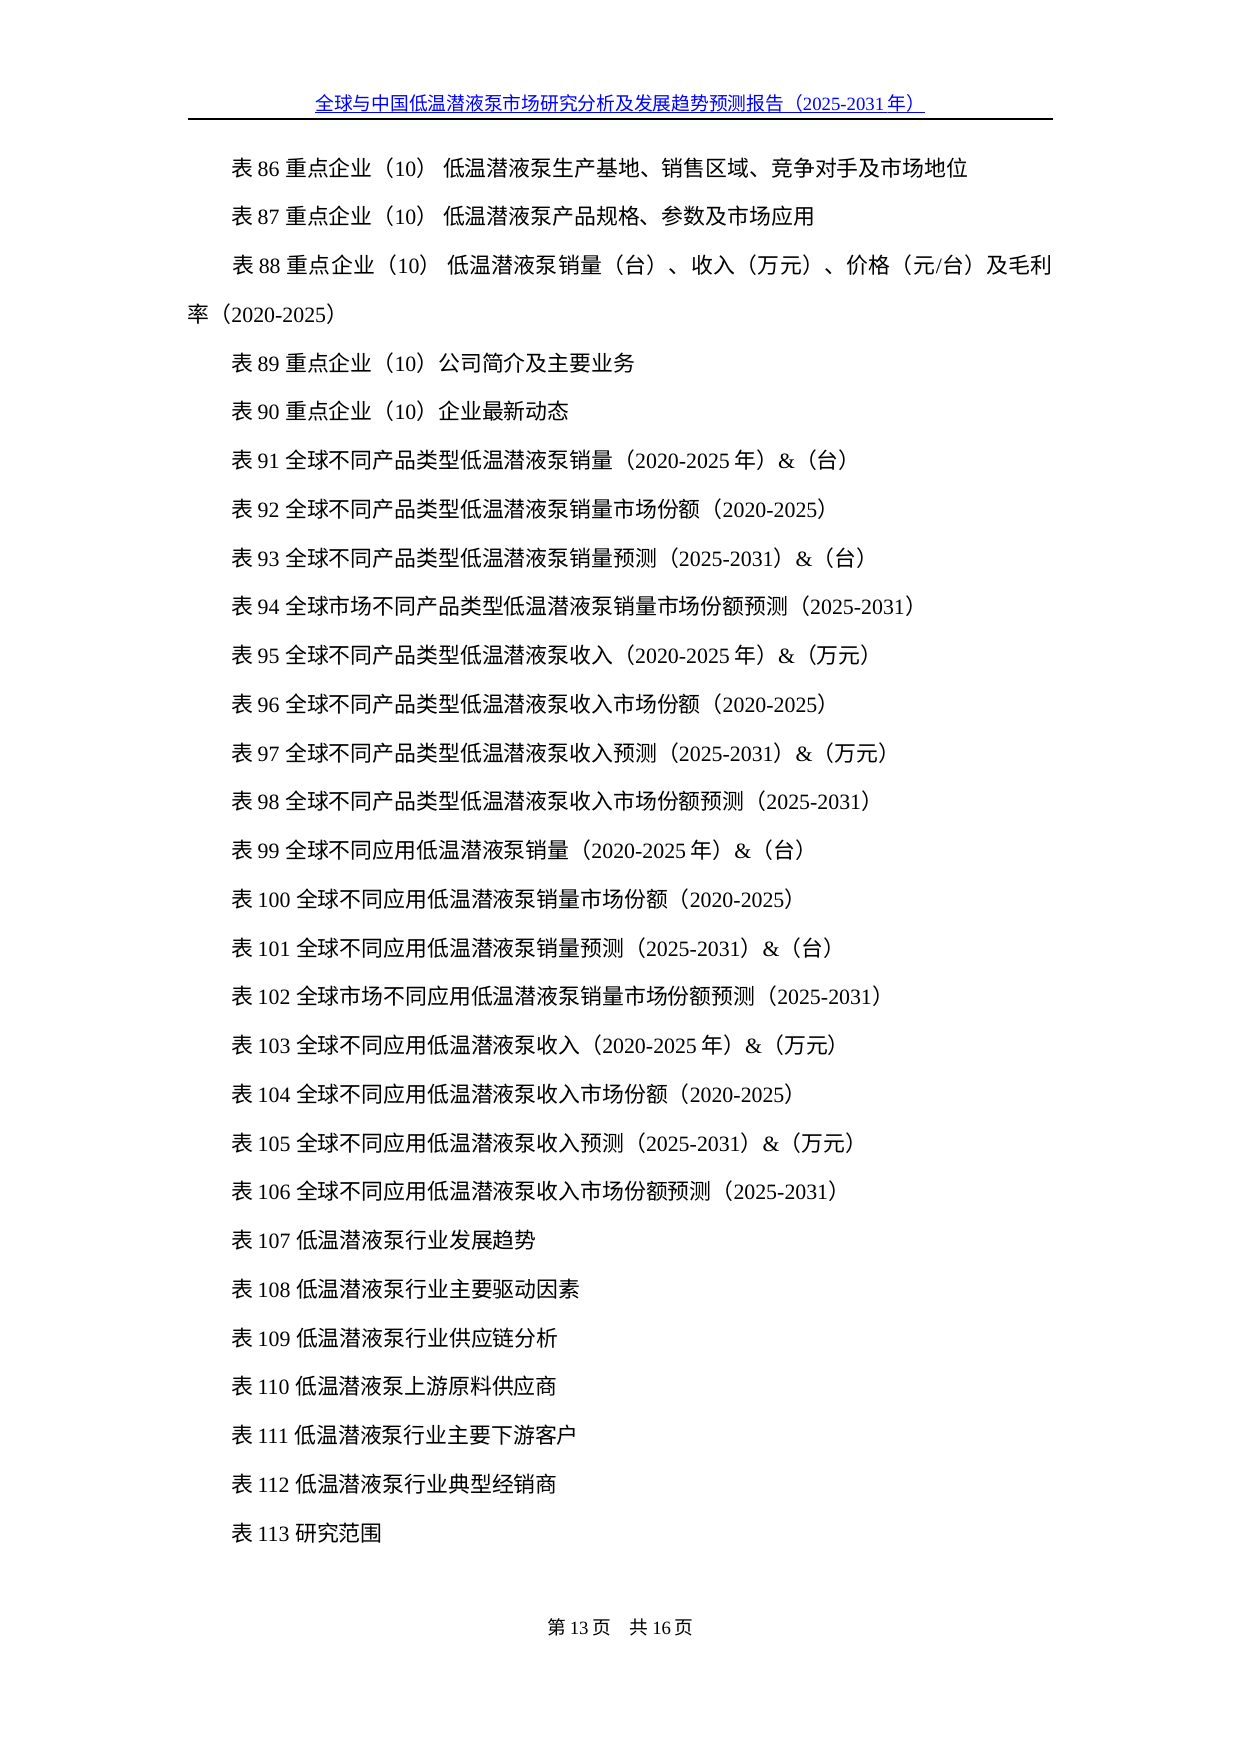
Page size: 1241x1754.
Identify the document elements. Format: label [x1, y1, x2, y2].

text [187, 150, 1053, 1548]
